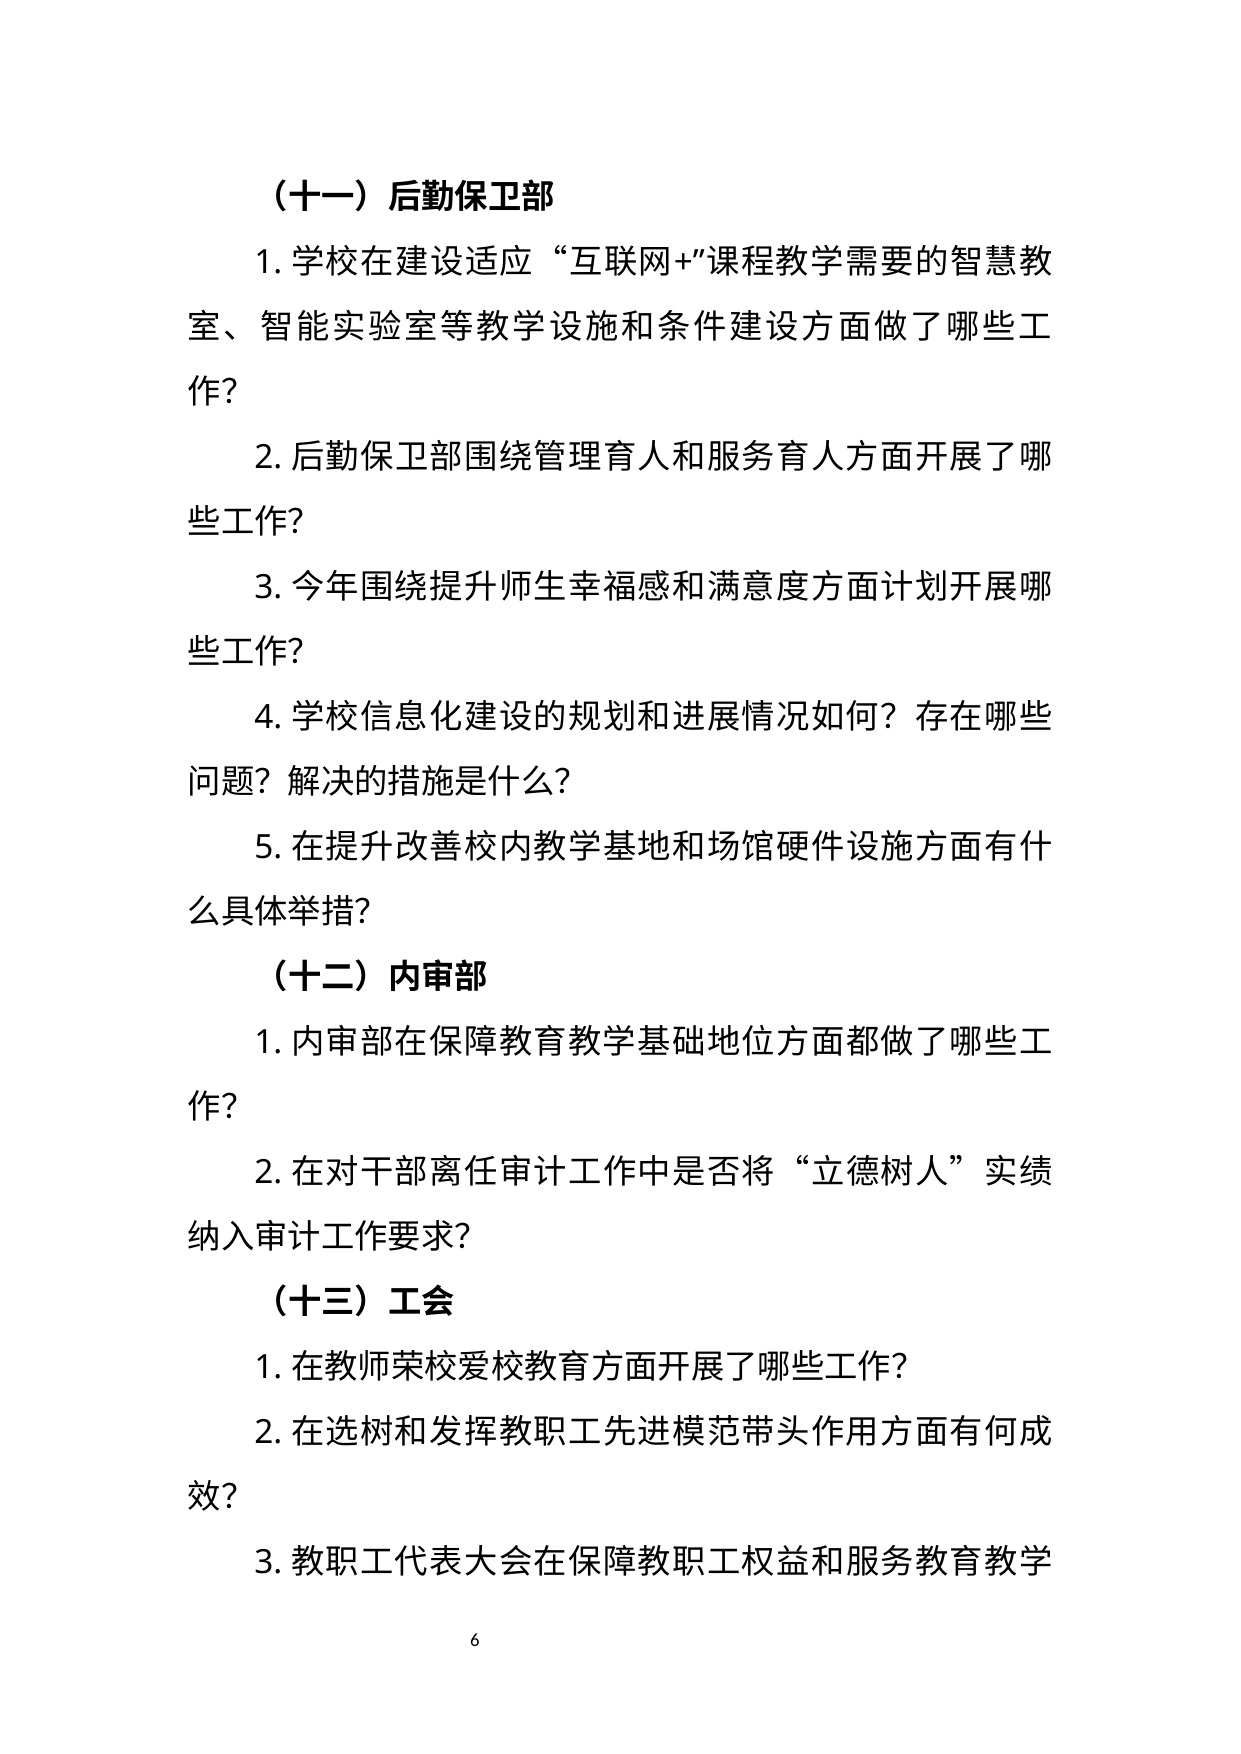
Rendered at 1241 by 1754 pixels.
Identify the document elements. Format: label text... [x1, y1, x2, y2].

list 在选树和发挥教职工先进模范带头作用方面有何成效？ [187, 1397, 1053, 1527]
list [187, 1527, 1053, 1592]
list 在对干部离任审计工作中是否将“立德树人”实绩纳入审计工作要求？ [187, 1137, 1053, 1267]
text （十一）后勤保卫部 [187, 162, 1053, 227]
list 在教师荣校爱校教育方面开展了哪些工作？ [187, 1332, 1053, 1397]
text （十三）工会 [187, 1267, 1053, 1332]
list 今年围绕提升师生幸福感和满意度方面计划开展哪些工作？ [187, 552, 1053, 682]
list 学校信息化建设的规划和进展情况如何？存在哪些问题？解决的措施是什么？ [187, 682, 1053, 812]
list 内审部在保障教育教学基础地位方面都做了哪些工作？ [187, 1007, 1053, 1137]
list 在提升改善校内教学基地和场馆硬件设施方面有什么具体举措？ [187, 812, 1053, 942]
list 后勤保卫部围绕管理育人和服务育人方面开展了哪些工作？ [187, 422, 1053, 552]
list 学校在建设适应“互联网+”课程教学需要的智慧教室、智能实验室等教学设施和条件建设方面做了哪些工作？ [187, 227, 1053, 422]
text （十二）内审部 [187, 942, 1053, 1007]
